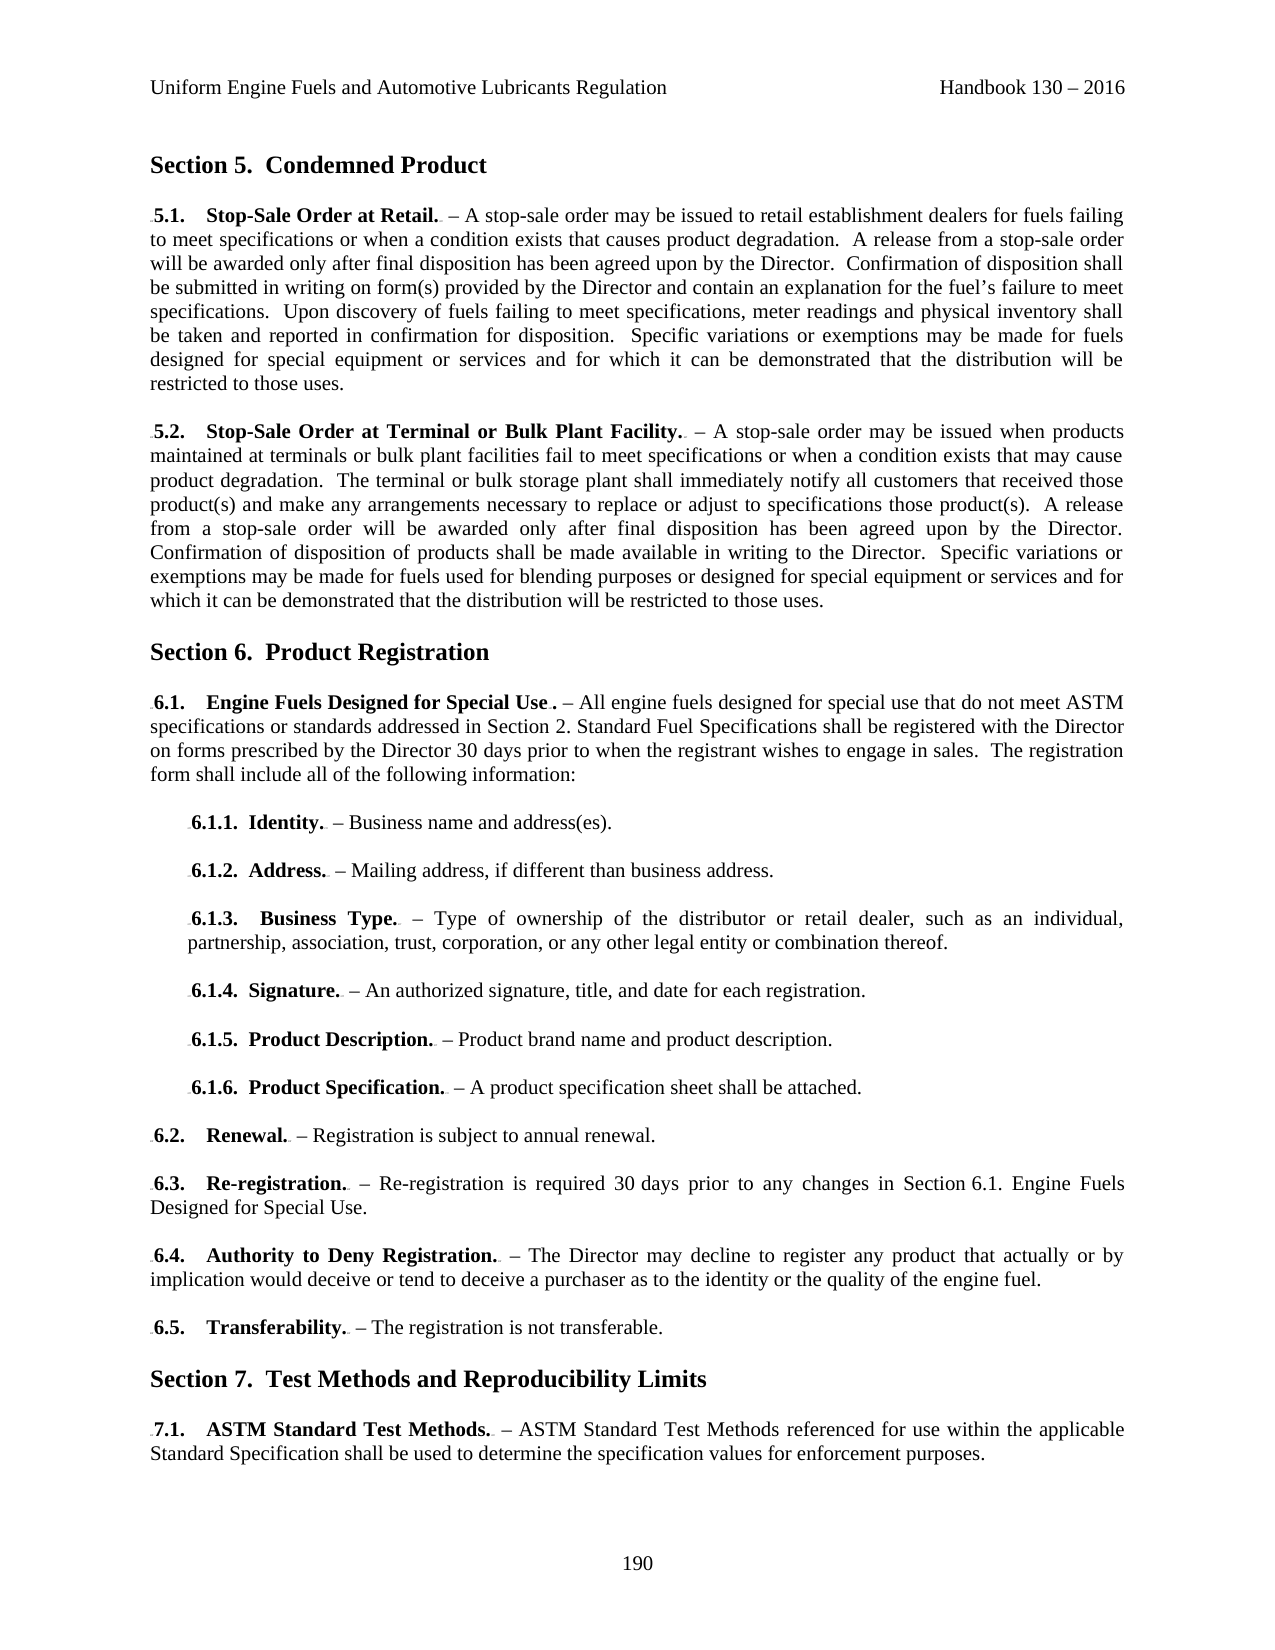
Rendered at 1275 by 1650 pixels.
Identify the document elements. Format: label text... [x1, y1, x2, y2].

text 21T6.1.5. Product Description.21T – Product brand name and product description. [187, 1027, 1125, 1051]
text 20T6.5. Transferability.20T – The registration is not transferable. [150, 1315, 1125, 1339]
text 20T5.2. Stop-Sale Order at Terminal or Bulk Plant Facility.20T – A stop-sale order may be issued when products maintained at terminals or bulk plant facilities fail to meet specifications or when a condition exists that may cause product degradation. The terminal or bulk storage plant shall immediately notify all customers that received those product(s) and make any arrangements necessary to replace or adjust to specifications those product(s). A release from a stop-sale order will be awarded only after final disposition has been agreed upon by the Director. Confirmation of disposition of products shall be made available in writing to the Director. Specific variations or exemptions may be made for fuels used for blending purposes or designed for special equipment or services and for which it can be demonstrated that the distribution will be restricted to those uses. [150, 419, 1125, 612]
text 20T6.2. Renewal.20T – Registration is subject to annual renewal. [150, 1123, 1125, 1147]
text 21T6.1.1. Identity.21T – Business name and address(es). [187, 810, 1125, 834]
subtitle Section 5. Condemned Product [150, 150, 1125, 179]
text 21T6.1.3. Business Type.21T – Type of ownership of the distributor or retail dealer, such as an individual, partnership, association, trust, corporation, or any other legal entity or combination thereof. [187, 906, 1125, 954]
text 21T6.1.4. Signature.21T – An authorized signature, title, and date for each registration. [187, 978, 1125, 1002]
subtitle Section 7. Test Methods and Reproducibility Limits [150, 1364, 1125, 1393]
text 20T6.1. Engine Fuels Designed for Special Use20T. – All engine fuels designed for special use that do not meet ASTM specifications or standards addressed in Section 2. Standard Fuel Specifications shall be registered with the Director on forms prescribed by the Director 30 days prior to when the registrant wishes to engage in sales. The registration form shall include all of the following information: [150, 690, 1125, 786]
subtitle Section 6. Product Registration [150, 637, 1125, 666]
text 20T6.3. Re-registration.20T – Re-registration is required 30 days prior to any changes in Section 6.1. Engine Fuels Designed for Special Use. [150, 1171, 1125, 1219]
text 21T6.1.6. Product Specification.21T – A product specification sheet shall be attached. [187, 1075, 1125, 1099]
text 20T5.1. Stop-Sale Order at Retail.20T – A stop-sale order may be issued to retail establishment dealers for fuels failing to meet specifications or when a condition exists that causes product degradation. A release from a stop-sale order will be awarded only after final disposition has been agreed upon by the Director. Confirmation of disposition shall be submitted in writing on form(s) provided by the Director and contain an explanation for the fuel’s failure to meet specifications. Upon discovery of fuels failing to meet specifications, meter readings and physical inventory shall be taken and reported in confirmation for disposition. Specific variations or exemptions may be made for fuels designed for special equipment or services and for which it can be demonstrated that the distribution will be restricted to those uses. [150, 203, 1125, 395]
text 20T6.4. Authority to Deny Registration.20T – The Director may decline to register any product that actually or by implication would deceive or tend to deceive a purchaser as to the identity or the quality of the engine fuel. [150, 1243, 1125, 1291]
text 20T7.1. ASTM Standard Test Methods.20T – ASTM Standard Test Methods referenced for use within the applicable Standard Specification shall be used to determine the specification values for enforcement purposes. [150, 1417, 1125, 1465]
text 21T6.1.2. Address.21T – Mailing address, if different than business address. [187, 858, 1125, 882]
